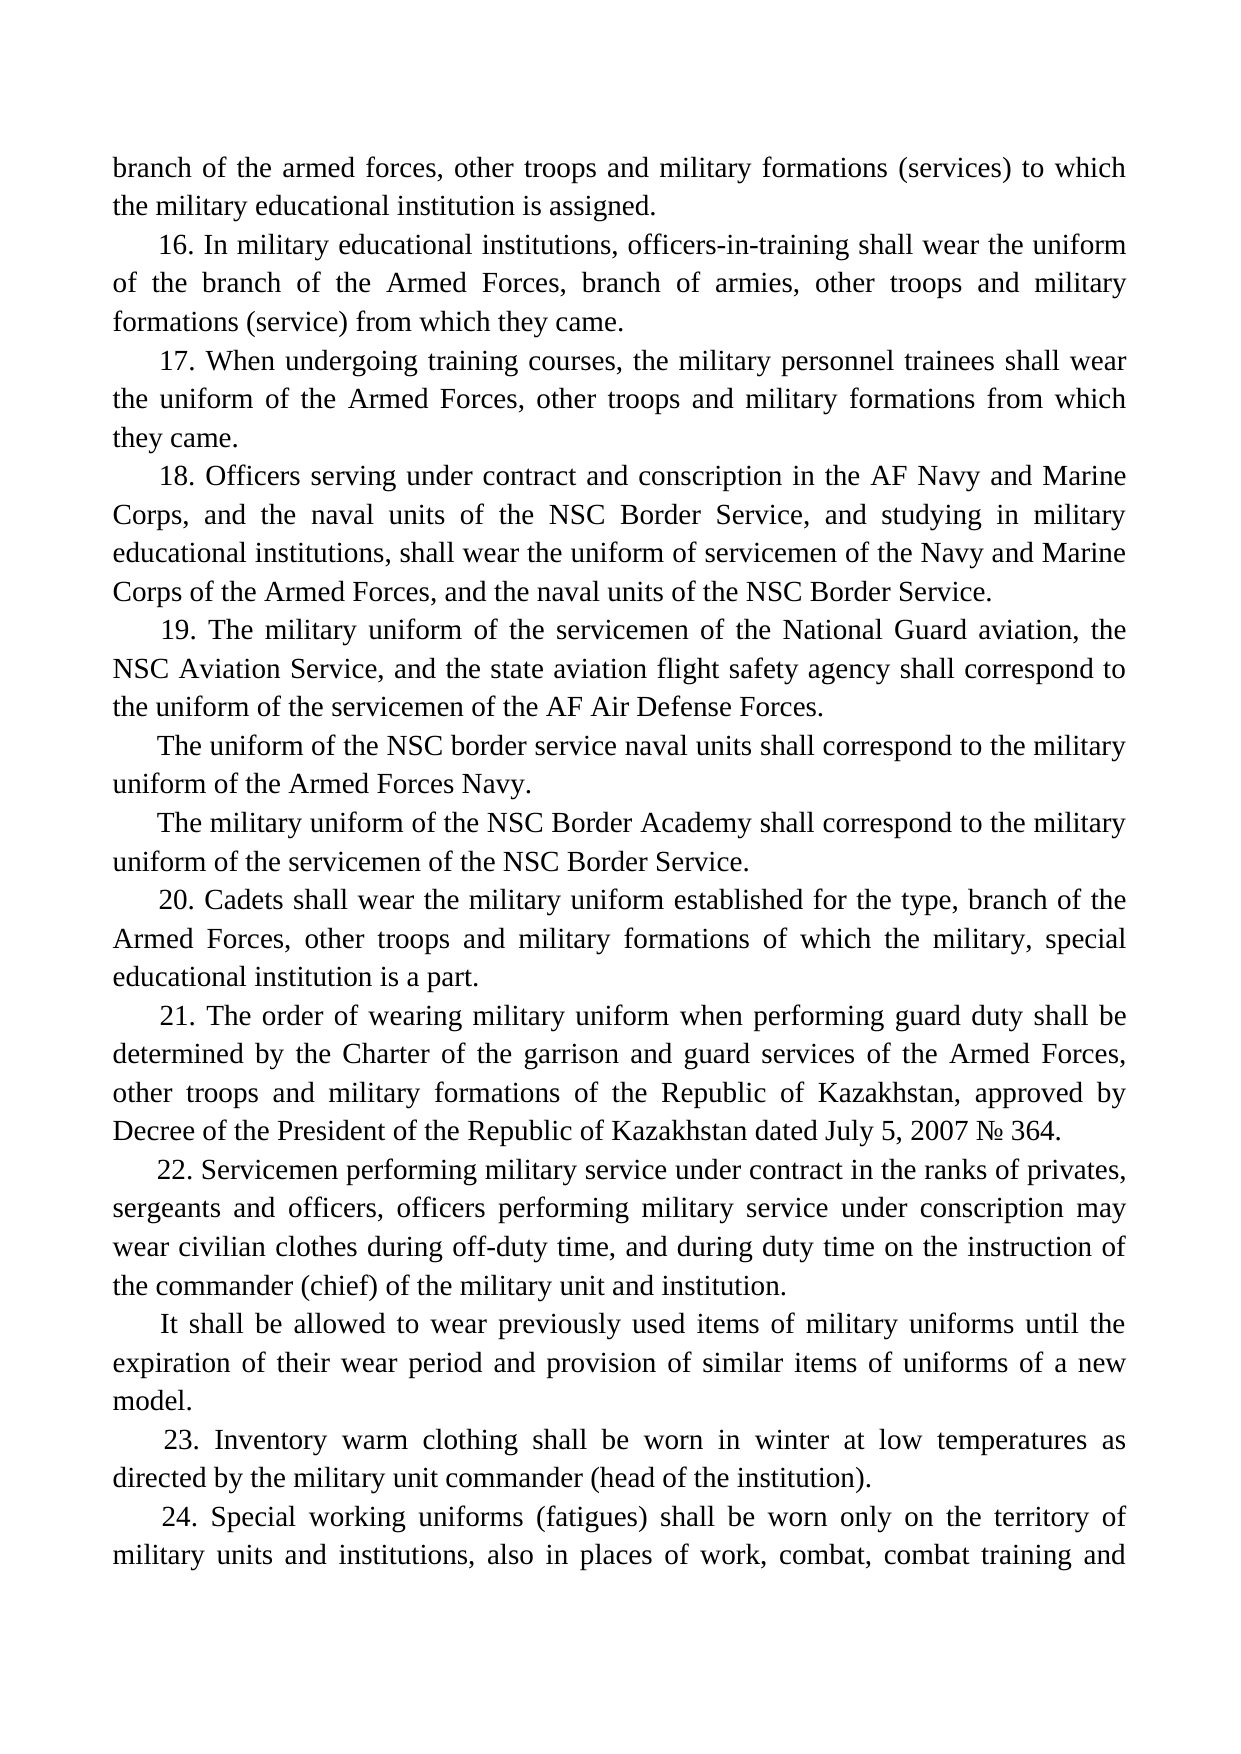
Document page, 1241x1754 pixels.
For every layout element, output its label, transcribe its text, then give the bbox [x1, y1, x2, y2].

text 16. In military educational institutions, officers-in-training shall wear the uniform of the branch of the Armed Forces, branch of armies, other troops and military formations (service) from which they came. [112, 227, 1128, 338]
text 18. Officers serving under contract and conscription in the AF Navy and Marine Corps, and the naval units of the NSC Border Service, and studying in military educational institutions, shall wear the uniform of servicemen of the Navy and Marine Corps of the Armed Forces, and the naval units of the NSC Border Service. [112, 458, 1128, 607]
text 17. When undergoing training courses, the military personnel trainees shall wear the uniform of the Armed Forces, other troops and military formations from which they came. [112, 343, 1128, 453]
text The uniform of the NSC border service naval units shall correspond to the military uniform of the Armed Forces Navy. [112, 728, 1128, 800]
text 23. Inventory warm clothing shall be worn in winter at low temperatures as directed by the military unit commander (head of the institution). [112, 1422, 1128, 1494]
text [112, 1499, 1128, 1571]
text 19. The military uniform of the servicemen of the National Guard aviation, the NSC Aviation Service, and the state aviation flight safety agency shall correspond to the uniform of the servicemen of the AF Air Defense Forces. [112, 612, 1128, 723]
text 20. Cadets shall wear the military uniform established for the type, branch of the Armed Forces, other troops and military formations of which the military, special educational institution is a part. [112, 882, 1128, 993]
text 22. Servicemen performing military service under contract in the ranks of privates, sergeants and officers, officers performing military service under conscription may wear civilian clothes during off-duty time, and during duty time on the instruction of the commander (chief) of the military unit and institution. [112, 1152, 1128, 1301]
text 21. The order of wearing military uniform when performing guard duty shall be determined by the Charter of the garrison and guard services of the Armed Forces, other troops and military formations of the Republic of Kazakhstan, approved by Decree of the President of the Republic of Kazakhstan dated July 5, 2007 № 364. [112, 998, 1128, 1147]
text The military uniform of the NSC Border Academy shall correspond to the military uniform of the servicemen of the NSC Border Service. [112, 805, 1128, 877]
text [112, 150, 1128, 222]
text It shall be allowed to wear previously used items of military uniforms until the expiration of their wear period and provision of similar items of uniforms of a new model. [112, 1306, 1128, 1417]
